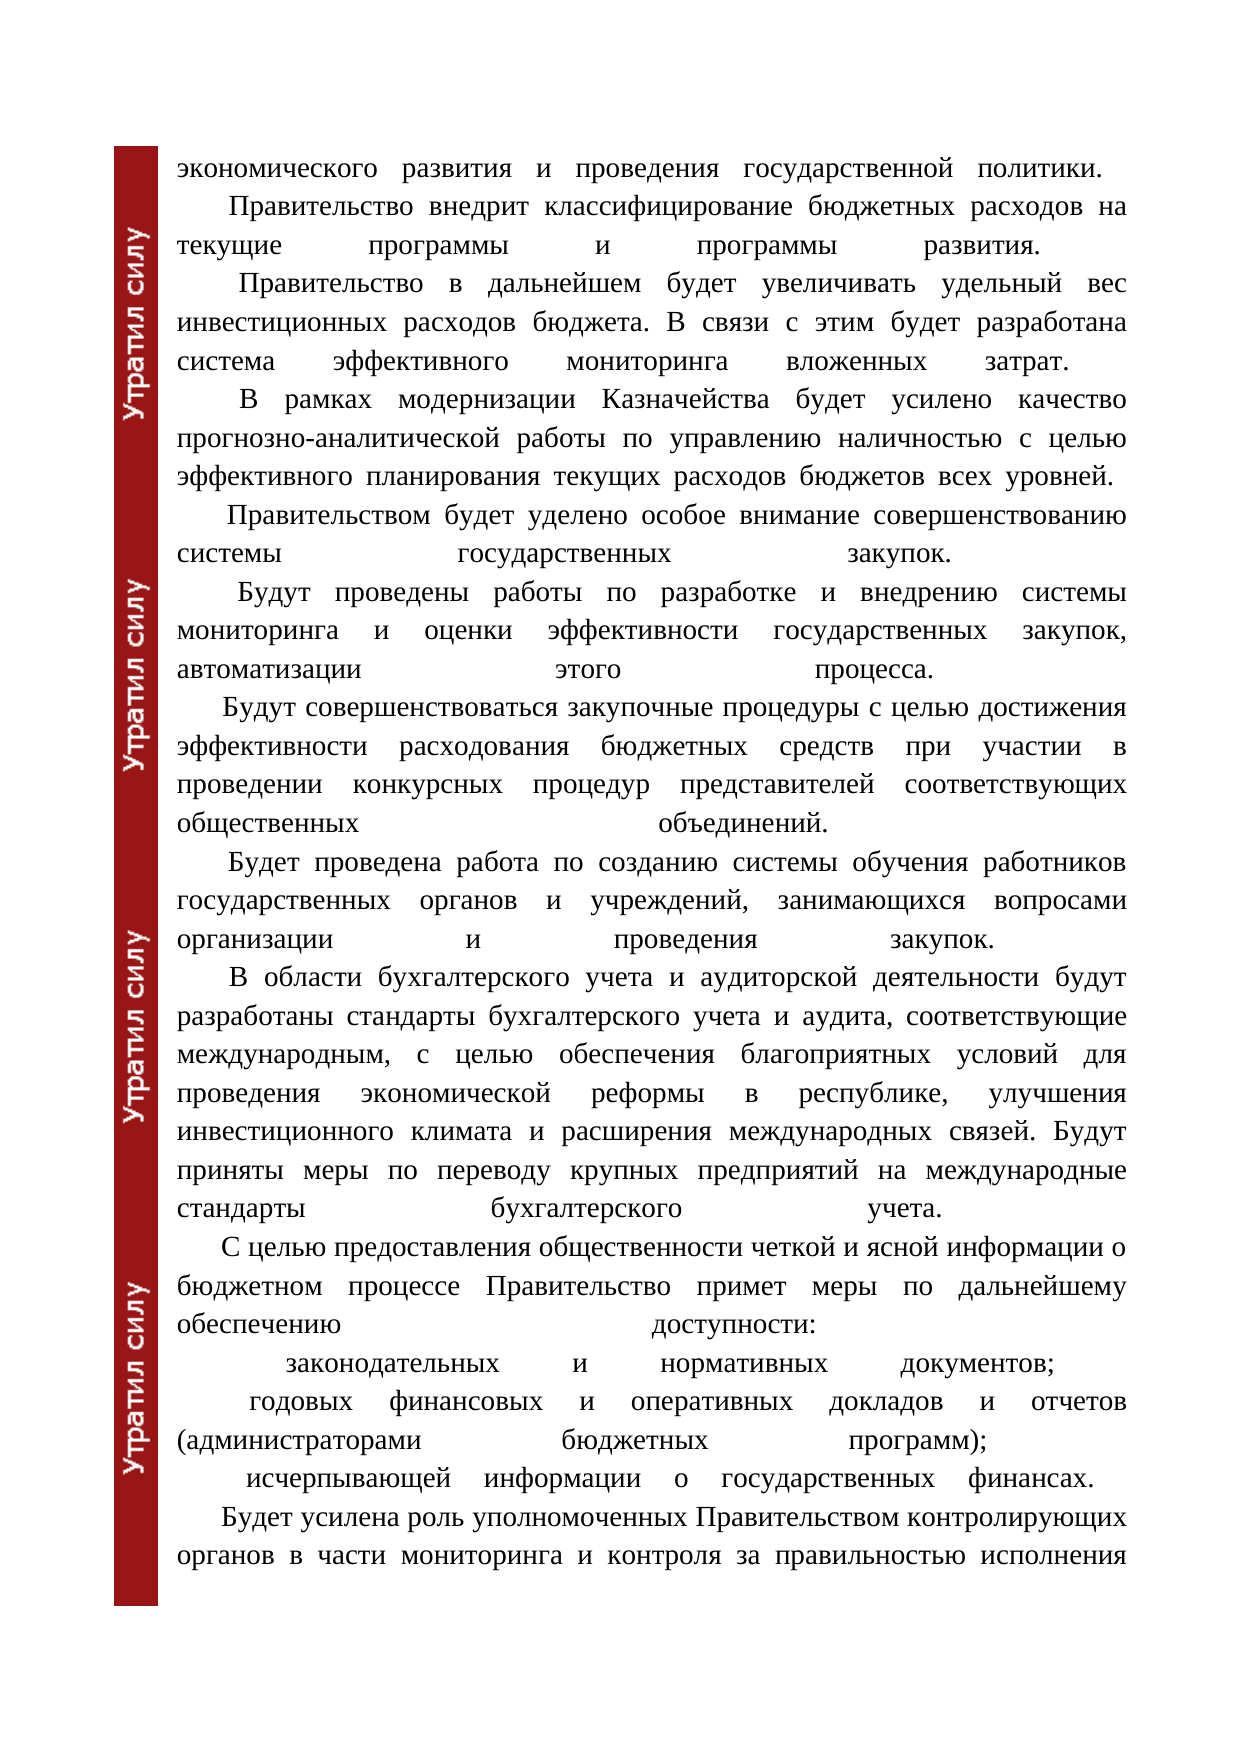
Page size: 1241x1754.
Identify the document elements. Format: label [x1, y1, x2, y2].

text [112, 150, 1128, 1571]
picture [114, 146, 158, 150]
picture [114, 1571, 158, 1606]
